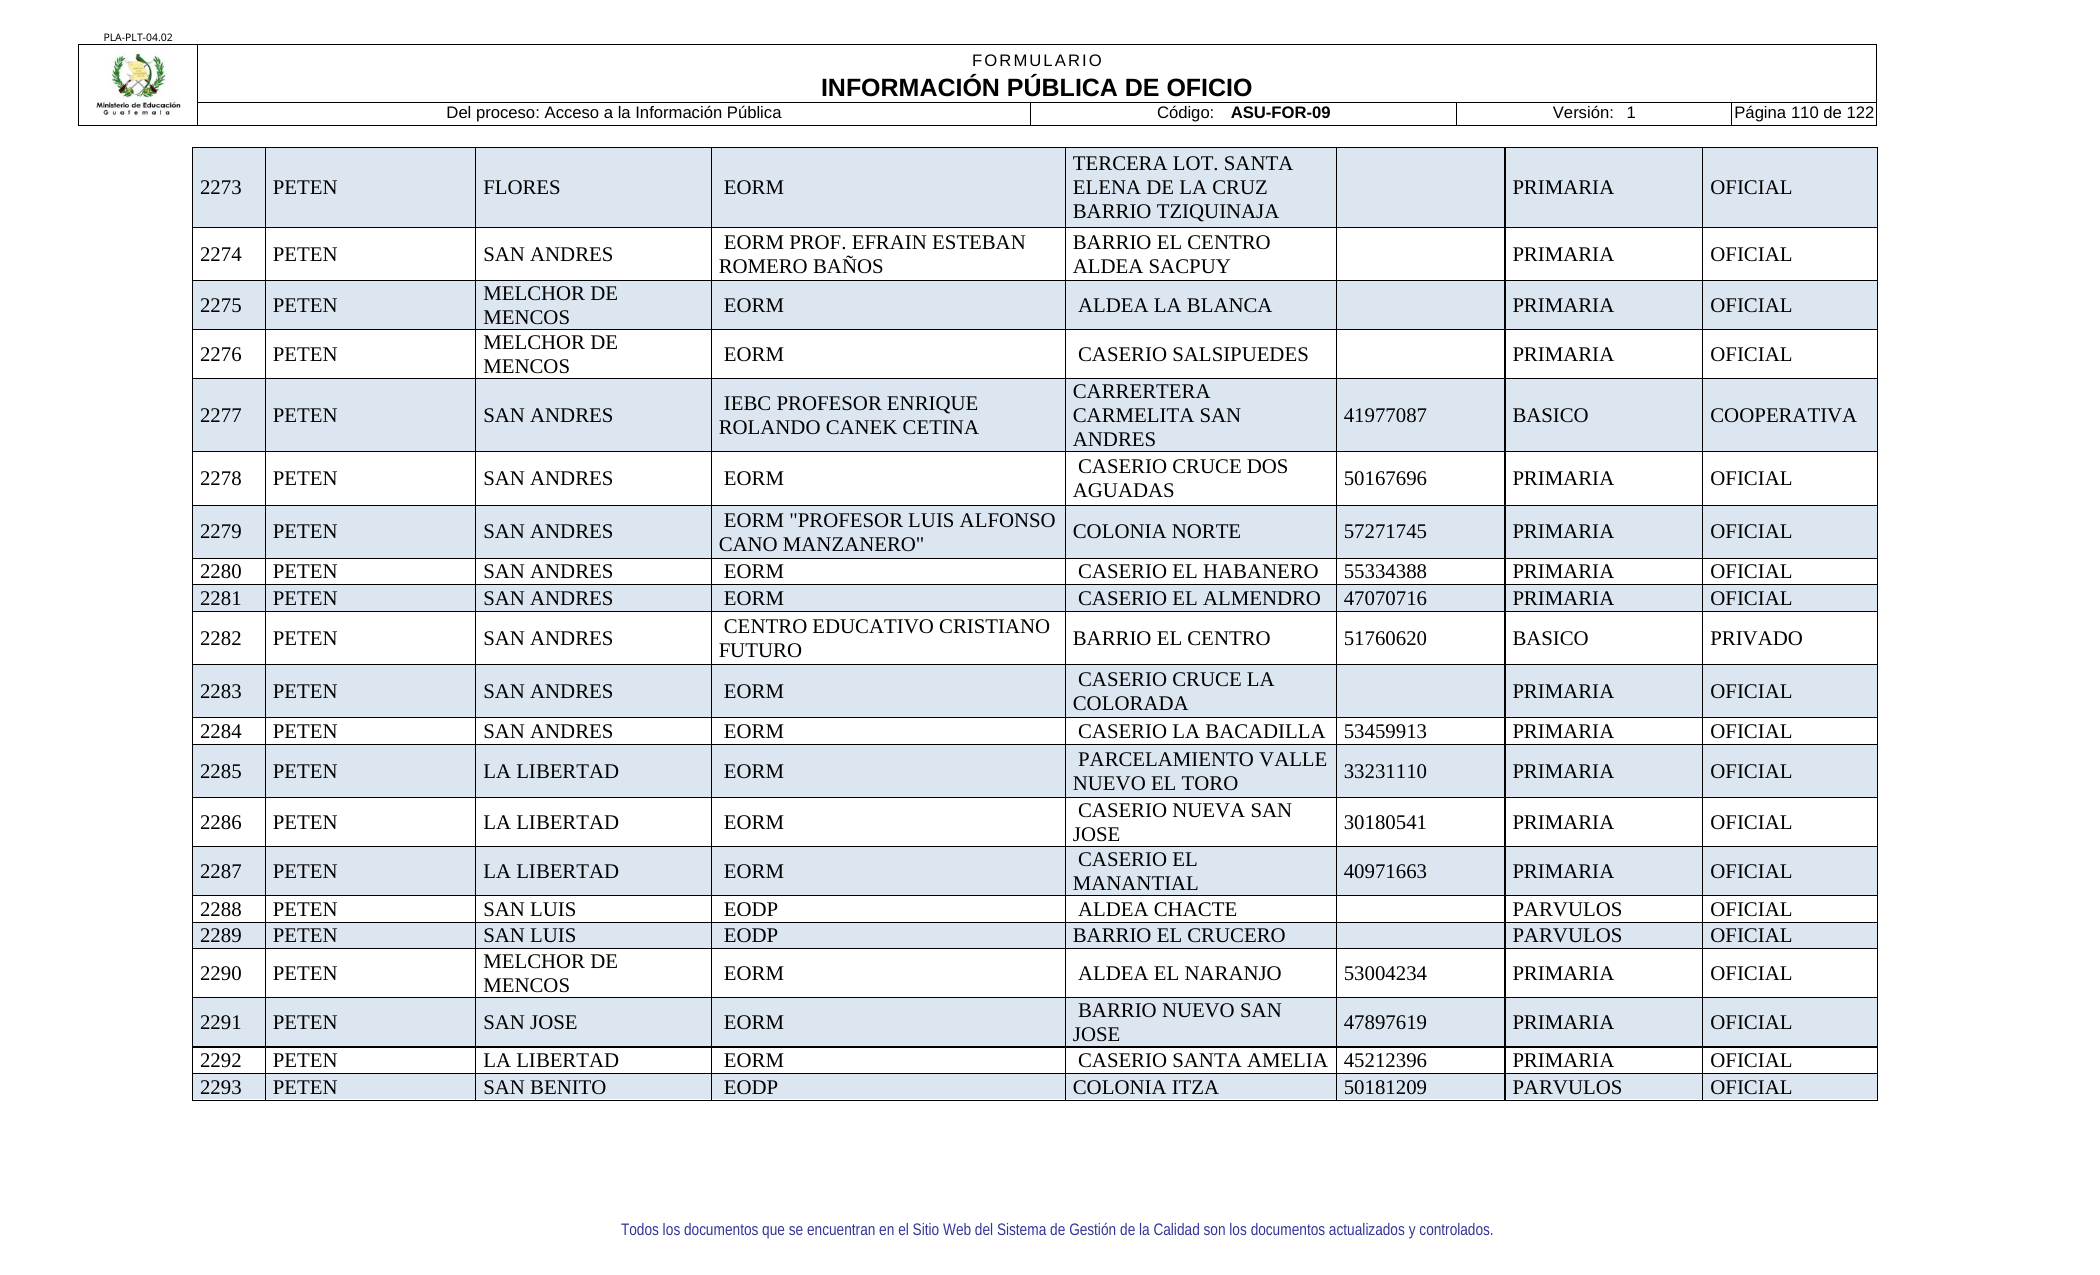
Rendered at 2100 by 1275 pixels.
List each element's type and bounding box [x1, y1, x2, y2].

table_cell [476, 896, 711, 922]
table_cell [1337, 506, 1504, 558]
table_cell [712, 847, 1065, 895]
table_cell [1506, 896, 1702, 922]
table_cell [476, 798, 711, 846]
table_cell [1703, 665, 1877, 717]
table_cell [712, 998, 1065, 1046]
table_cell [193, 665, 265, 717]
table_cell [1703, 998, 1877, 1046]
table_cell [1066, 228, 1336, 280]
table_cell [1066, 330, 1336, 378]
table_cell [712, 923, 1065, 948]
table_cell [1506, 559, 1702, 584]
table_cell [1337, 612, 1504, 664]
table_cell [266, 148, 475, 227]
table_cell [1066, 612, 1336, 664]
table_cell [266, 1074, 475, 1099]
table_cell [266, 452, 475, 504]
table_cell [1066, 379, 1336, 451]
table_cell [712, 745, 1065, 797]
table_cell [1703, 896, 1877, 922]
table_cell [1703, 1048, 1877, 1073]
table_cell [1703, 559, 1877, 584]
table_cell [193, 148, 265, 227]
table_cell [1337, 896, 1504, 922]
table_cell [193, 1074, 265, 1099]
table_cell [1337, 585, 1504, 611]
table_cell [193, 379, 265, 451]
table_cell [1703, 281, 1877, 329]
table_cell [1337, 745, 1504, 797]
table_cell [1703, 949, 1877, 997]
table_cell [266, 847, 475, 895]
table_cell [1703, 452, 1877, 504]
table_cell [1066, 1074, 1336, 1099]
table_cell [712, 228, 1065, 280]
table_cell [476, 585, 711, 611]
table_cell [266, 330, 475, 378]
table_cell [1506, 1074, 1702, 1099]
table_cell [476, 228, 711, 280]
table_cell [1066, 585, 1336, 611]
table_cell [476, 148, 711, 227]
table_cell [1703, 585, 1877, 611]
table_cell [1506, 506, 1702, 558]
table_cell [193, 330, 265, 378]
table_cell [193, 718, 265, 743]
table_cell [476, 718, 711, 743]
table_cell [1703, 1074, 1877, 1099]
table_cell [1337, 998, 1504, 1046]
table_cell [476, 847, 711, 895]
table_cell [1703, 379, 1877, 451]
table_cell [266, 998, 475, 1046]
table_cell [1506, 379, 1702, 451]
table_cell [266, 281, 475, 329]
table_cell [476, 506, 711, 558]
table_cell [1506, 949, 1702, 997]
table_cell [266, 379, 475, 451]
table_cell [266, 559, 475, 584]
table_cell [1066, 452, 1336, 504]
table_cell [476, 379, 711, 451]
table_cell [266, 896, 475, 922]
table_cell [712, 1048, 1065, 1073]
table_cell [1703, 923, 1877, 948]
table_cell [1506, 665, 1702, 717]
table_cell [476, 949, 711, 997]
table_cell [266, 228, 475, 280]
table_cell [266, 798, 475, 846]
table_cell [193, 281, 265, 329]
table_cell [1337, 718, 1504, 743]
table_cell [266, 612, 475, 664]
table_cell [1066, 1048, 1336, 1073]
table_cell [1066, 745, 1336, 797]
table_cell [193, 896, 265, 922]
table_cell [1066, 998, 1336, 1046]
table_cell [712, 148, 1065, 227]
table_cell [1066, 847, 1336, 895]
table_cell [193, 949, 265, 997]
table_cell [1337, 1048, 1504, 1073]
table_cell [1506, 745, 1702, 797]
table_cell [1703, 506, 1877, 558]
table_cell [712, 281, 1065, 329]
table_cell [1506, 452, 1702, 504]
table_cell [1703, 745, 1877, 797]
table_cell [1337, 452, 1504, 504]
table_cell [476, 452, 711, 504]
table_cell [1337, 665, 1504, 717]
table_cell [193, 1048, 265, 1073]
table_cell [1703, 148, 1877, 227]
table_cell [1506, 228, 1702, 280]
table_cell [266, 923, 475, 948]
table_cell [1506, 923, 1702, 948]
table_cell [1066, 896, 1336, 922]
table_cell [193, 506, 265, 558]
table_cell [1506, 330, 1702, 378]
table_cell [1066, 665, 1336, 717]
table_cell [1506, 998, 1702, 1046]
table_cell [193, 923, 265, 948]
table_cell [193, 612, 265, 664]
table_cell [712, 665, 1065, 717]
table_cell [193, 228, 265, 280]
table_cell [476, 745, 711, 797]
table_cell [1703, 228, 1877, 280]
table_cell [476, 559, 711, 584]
picture [95, 51, 181, 117]
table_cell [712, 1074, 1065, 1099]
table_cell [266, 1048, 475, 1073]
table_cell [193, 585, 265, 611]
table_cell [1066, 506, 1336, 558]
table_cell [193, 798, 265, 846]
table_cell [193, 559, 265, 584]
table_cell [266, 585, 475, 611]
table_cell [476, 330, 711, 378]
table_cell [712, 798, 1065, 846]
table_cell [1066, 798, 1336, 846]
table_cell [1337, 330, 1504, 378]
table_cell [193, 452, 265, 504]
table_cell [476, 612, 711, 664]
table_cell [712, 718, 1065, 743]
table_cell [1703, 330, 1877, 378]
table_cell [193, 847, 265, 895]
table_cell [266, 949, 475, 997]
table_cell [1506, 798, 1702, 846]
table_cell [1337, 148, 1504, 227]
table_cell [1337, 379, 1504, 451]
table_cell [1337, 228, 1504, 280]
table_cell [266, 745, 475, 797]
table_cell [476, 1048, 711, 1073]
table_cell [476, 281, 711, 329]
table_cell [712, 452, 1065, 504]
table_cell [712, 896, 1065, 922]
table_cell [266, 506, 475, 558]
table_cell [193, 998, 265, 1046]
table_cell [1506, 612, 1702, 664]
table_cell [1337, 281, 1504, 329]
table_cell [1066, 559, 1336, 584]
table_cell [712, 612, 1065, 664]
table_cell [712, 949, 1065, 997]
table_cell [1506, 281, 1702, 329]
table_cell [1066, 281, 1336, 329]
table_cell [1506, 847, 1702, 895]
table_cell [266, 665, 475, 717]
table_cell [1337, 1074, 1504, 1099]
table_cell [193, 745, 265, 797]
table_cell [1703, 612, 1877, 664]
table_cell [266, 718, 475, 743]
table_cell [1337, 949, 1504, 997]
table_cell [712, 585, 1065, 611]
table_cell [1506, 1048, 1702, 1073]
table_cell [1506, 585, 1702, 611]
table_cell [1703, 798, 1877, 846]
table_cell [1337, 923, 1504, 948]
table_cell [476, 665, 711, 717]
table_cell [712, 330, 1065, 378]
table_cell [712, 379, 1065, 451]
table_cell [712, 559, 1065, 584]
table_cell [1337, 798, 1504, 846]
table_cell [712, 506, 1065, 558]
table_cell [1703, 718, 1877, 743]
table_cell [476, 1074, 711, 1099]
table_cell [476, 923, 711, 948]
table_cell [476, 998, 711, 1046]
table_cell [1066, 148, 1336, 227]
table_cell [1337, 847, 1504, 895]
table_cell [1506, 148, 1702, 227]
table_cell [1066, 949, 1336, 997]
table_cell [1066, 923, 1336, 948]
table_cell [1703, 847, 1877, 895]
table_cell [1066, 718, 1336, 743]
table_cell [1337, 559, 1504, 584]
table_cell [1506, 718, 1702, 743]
